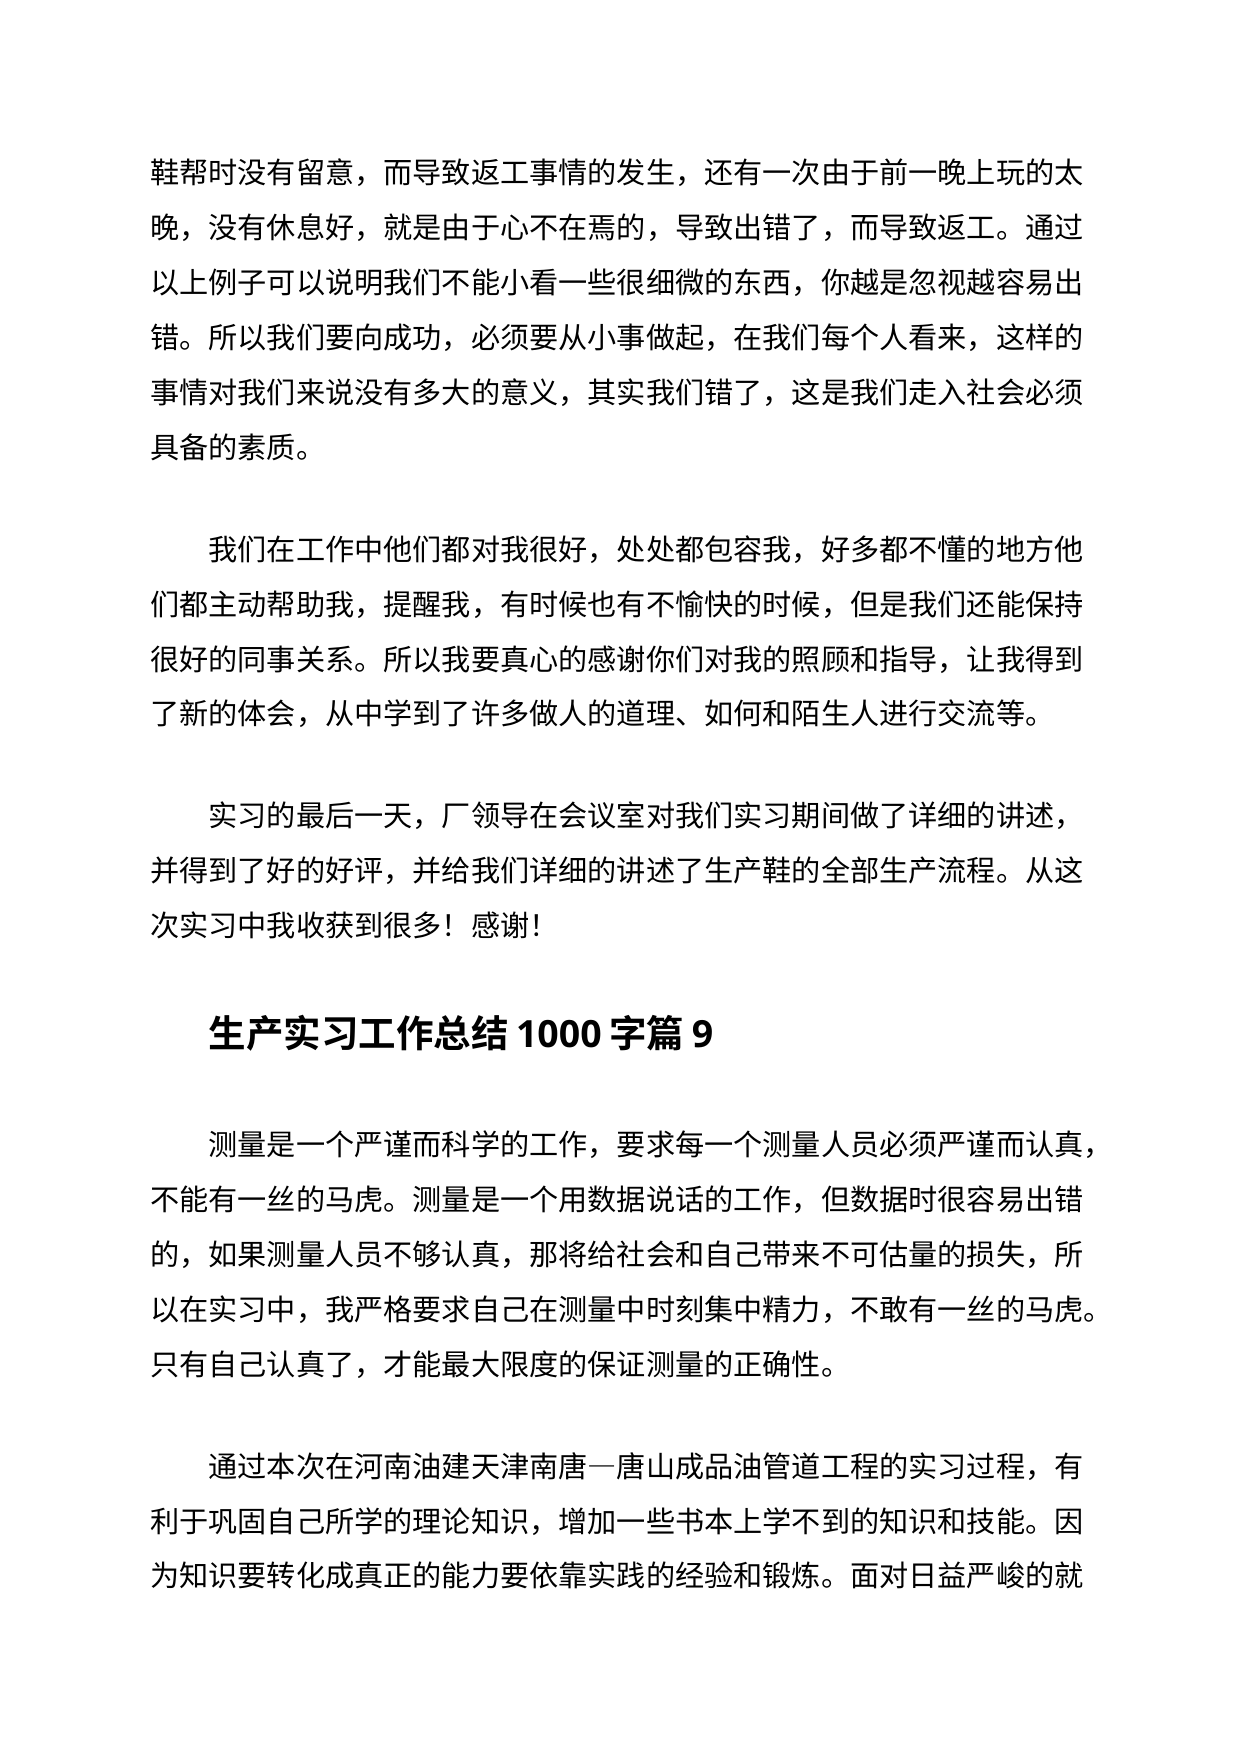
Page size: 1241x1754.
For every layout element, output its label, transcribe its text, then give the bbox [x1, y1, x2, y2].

text 生产实习工作总结1000字篇9 [150, 1004, 1090, 1059]
text 实习的最后一天，厂领导在会议室对我们实习期间做了详细的讲述，并得到了好的好评，并给我们详细的讲述了生产鞋的全部生产流程。从这次实习中我收获到很多！感谢！ [150, 793, 1090, 945]
text 我们在工作中他们都对我很好，处处都包容我，好多都不懂的地方他们都主动帮助我，提醒我，有时候也有不愉快的时候，但是我们还能保持很好的同事关系。所以我要真心的感谢你们对我的照顾和指导，让我得到了新的体会，从中学到了许多做人的道理、如何和陌生人进行交流等。 [150, 526, 1090, 733]
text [150, 1443, 1090, 1595]
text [150, 150, 1090, 467]
text 测量是一个严谨而科学的工作，要求每一个测量人员必须严谨而认真，不能有一丝的马虎。测量是一个用数据说话的工作，但数据时很容易出错的，如果测量人员不够认真，那将给社会和自己带来不可估量的损失，所以在实习中，我严格要求自己在测量中时刻集中精力，不敢有一丝的马虎。只有自己认真了，才能最大限度的保证测量的正确性。 [150, 1122, 1090, 1384]
